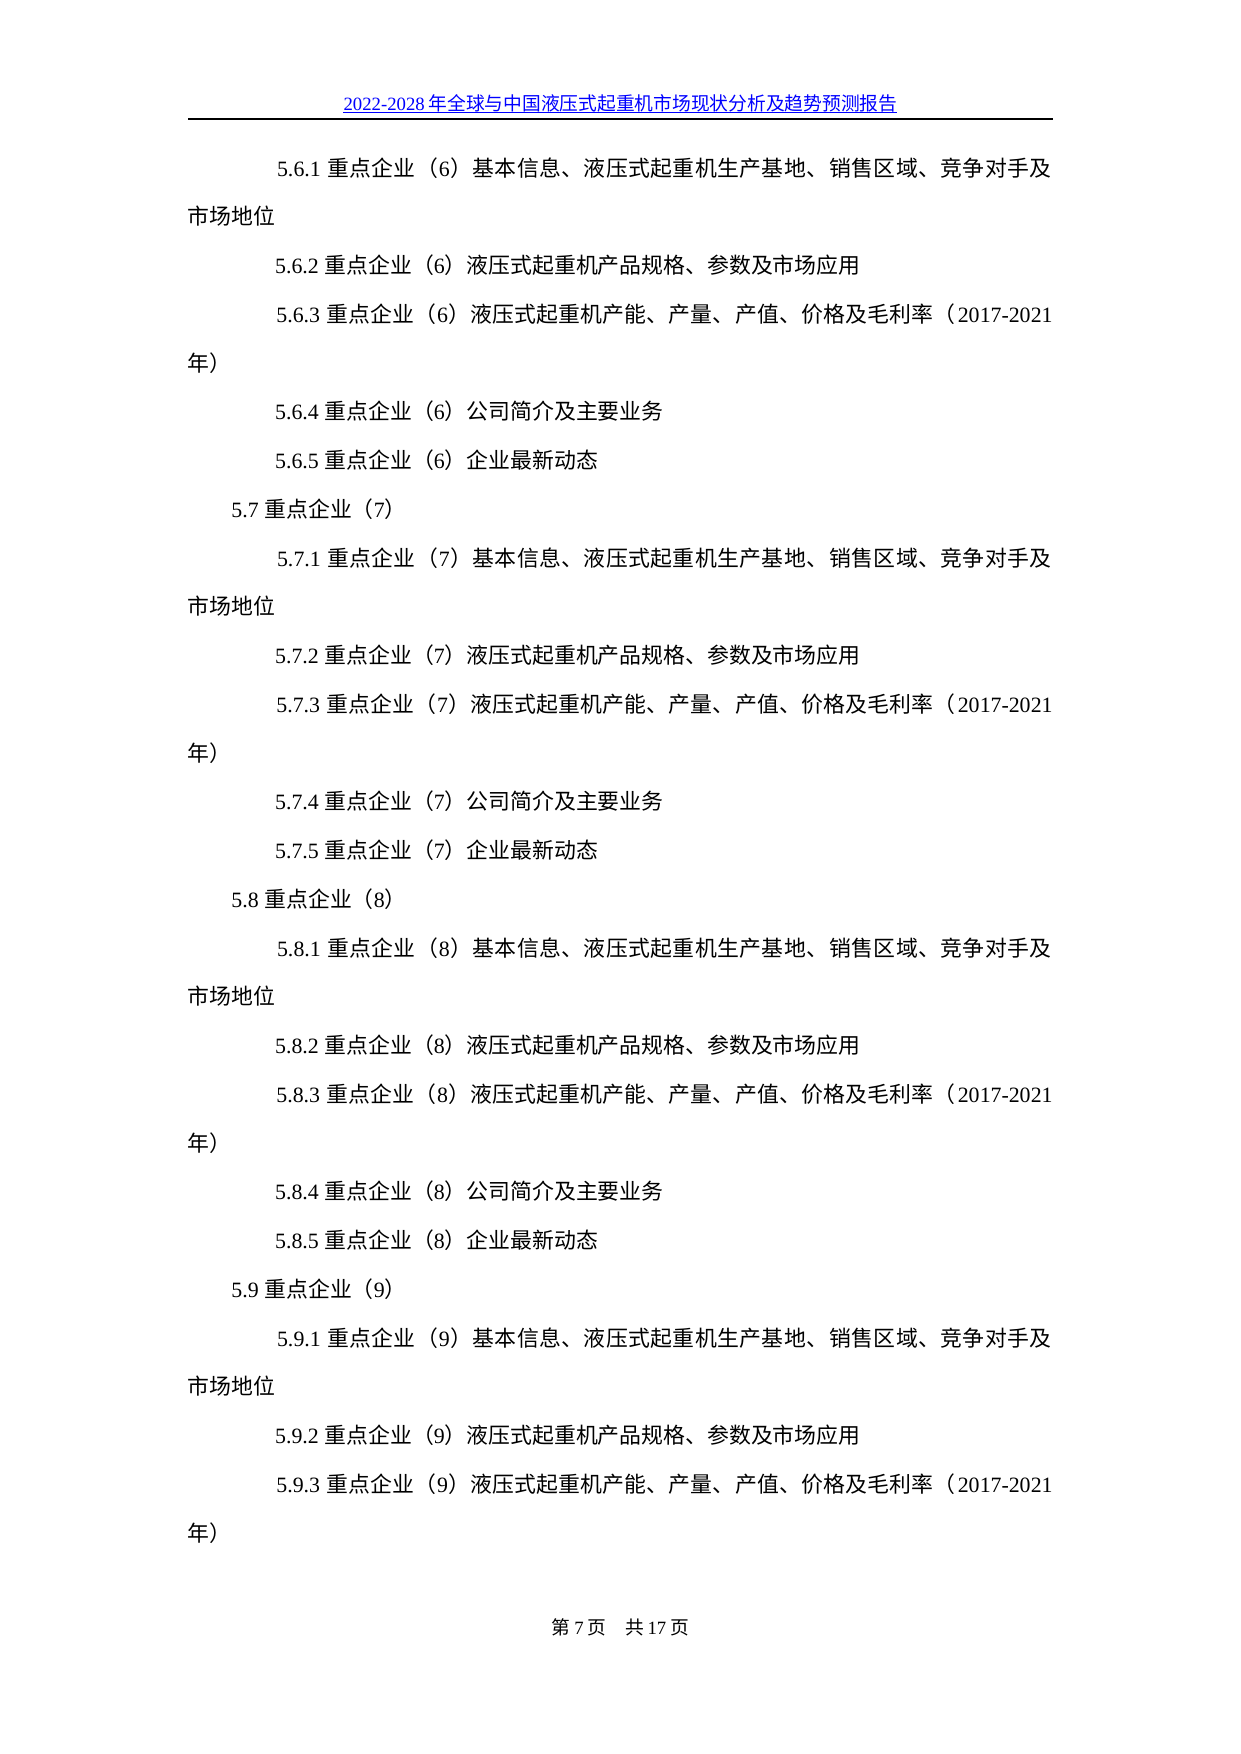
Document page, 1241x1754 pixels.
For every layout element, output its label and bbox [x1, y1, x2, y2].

text [187, 150, 1053, 1548]
